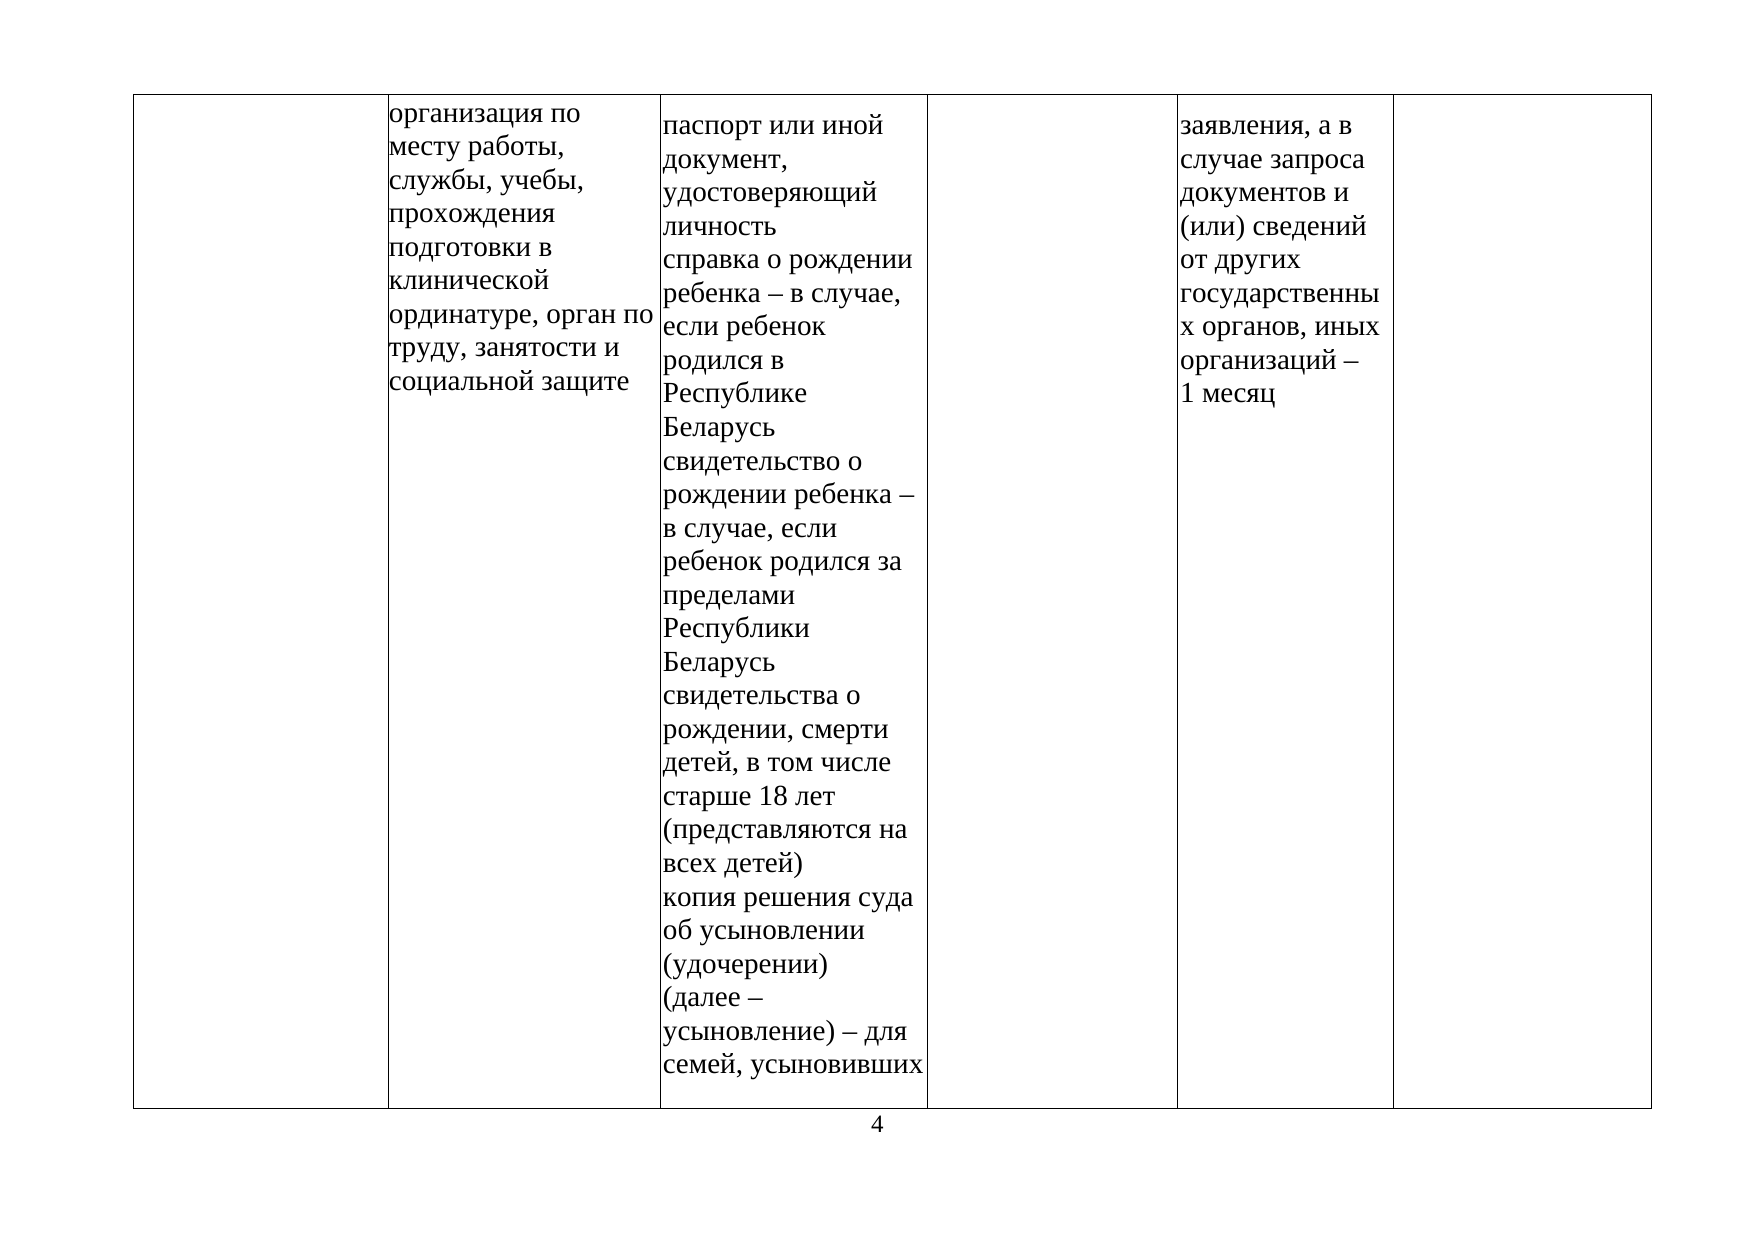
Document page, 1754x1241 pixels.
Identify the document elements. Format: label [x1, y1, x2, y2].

table_cell [1178, 95, 1393, 1108]
table_cell [134, 95, 388, 1108]
table_cell [661, 95, 927, 1108]
table_cell [389, 95, 660, 1108]
table_cell [1394, 95, 1651, 1108]
table_cell [928, 95, 1177, 1108]
